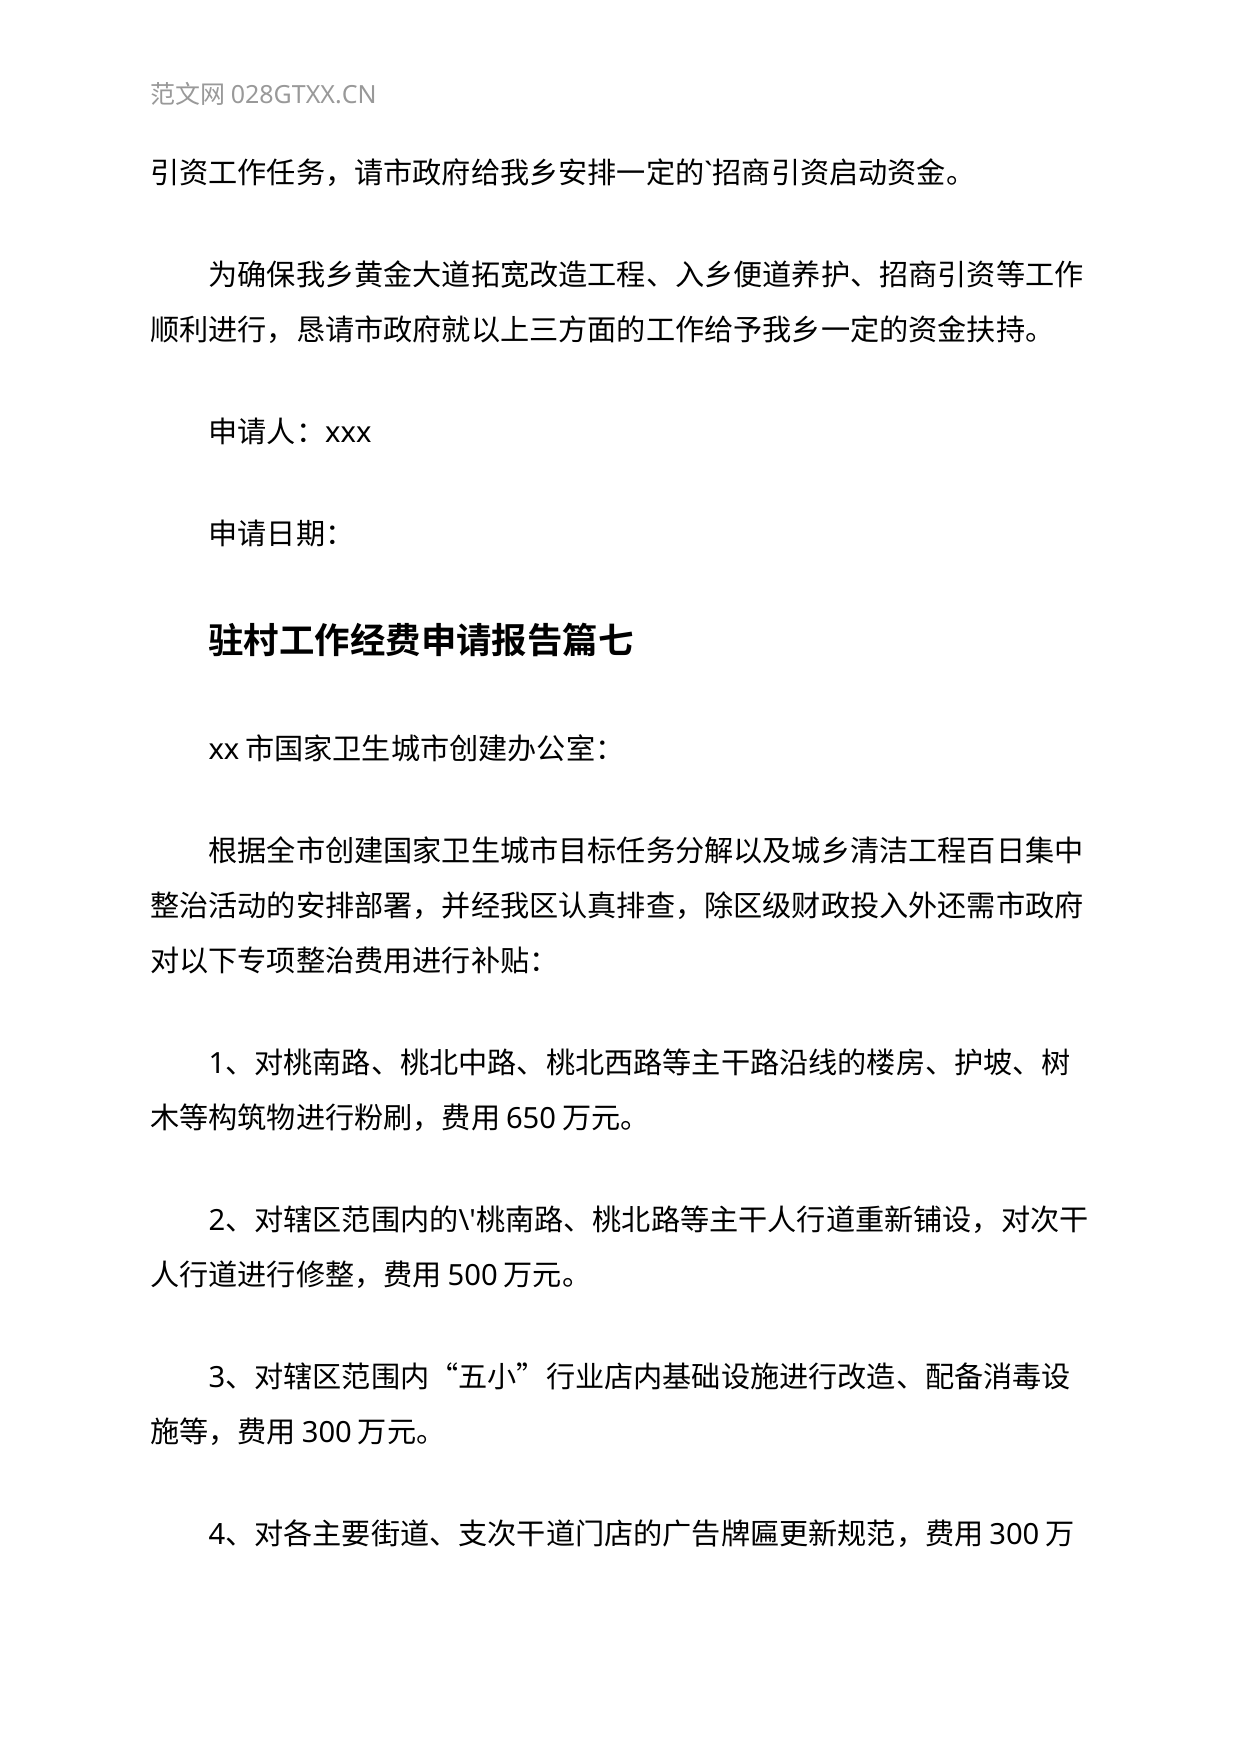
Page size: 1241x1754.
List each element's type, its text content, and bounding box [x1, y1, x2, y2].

text 申请日期： [150, 511, 1090, 553]
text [150, 150, 1090, 192]
text 根据全市创建国家卫生城市目标任务分解以及城乡清洁工程百日集中整治活动的安排部署，并经我区认真排查，除区级财政投入外还需市政府对以下专项整治费用进行补贴： [150, 828, 1090, 980]
text 2、对辖区范围内的\'桃南路、桃北路等主干人行道重新铺设，对次干人行道进行修整，费用500万元。 [150, 1196, 1090, 1294]
text xx市国家卫生城市创建办公室： [150, 726, 1090, 768]
text 1、对桃南路、桃北中路、桃北西路等主干路沿线的楼房、护坡、树木等构筑物进行粉刷，费用650万元。 [150, 1039, 1090, 1137]
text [150, 1510, 1090, 1553]
text 3、对辖区范围内“五小”行业店内基础设施进行改造、配备消毒设施等，费用300万元。 [150, 1353, 1090, 1451]
text 为确保我乡黄金大道拓宽改造工程、入乡便道养护、招商引资等工作顺利进行，恳请市政府就以上三方面的工作给予我乡一定的资金扶持。 [150, 252, 1090, 349]
text 驻村工作经费申请报告篇七 [150, 612, 1090, 664]
text 申请人：xxx [150, 409, 1090, 451]
